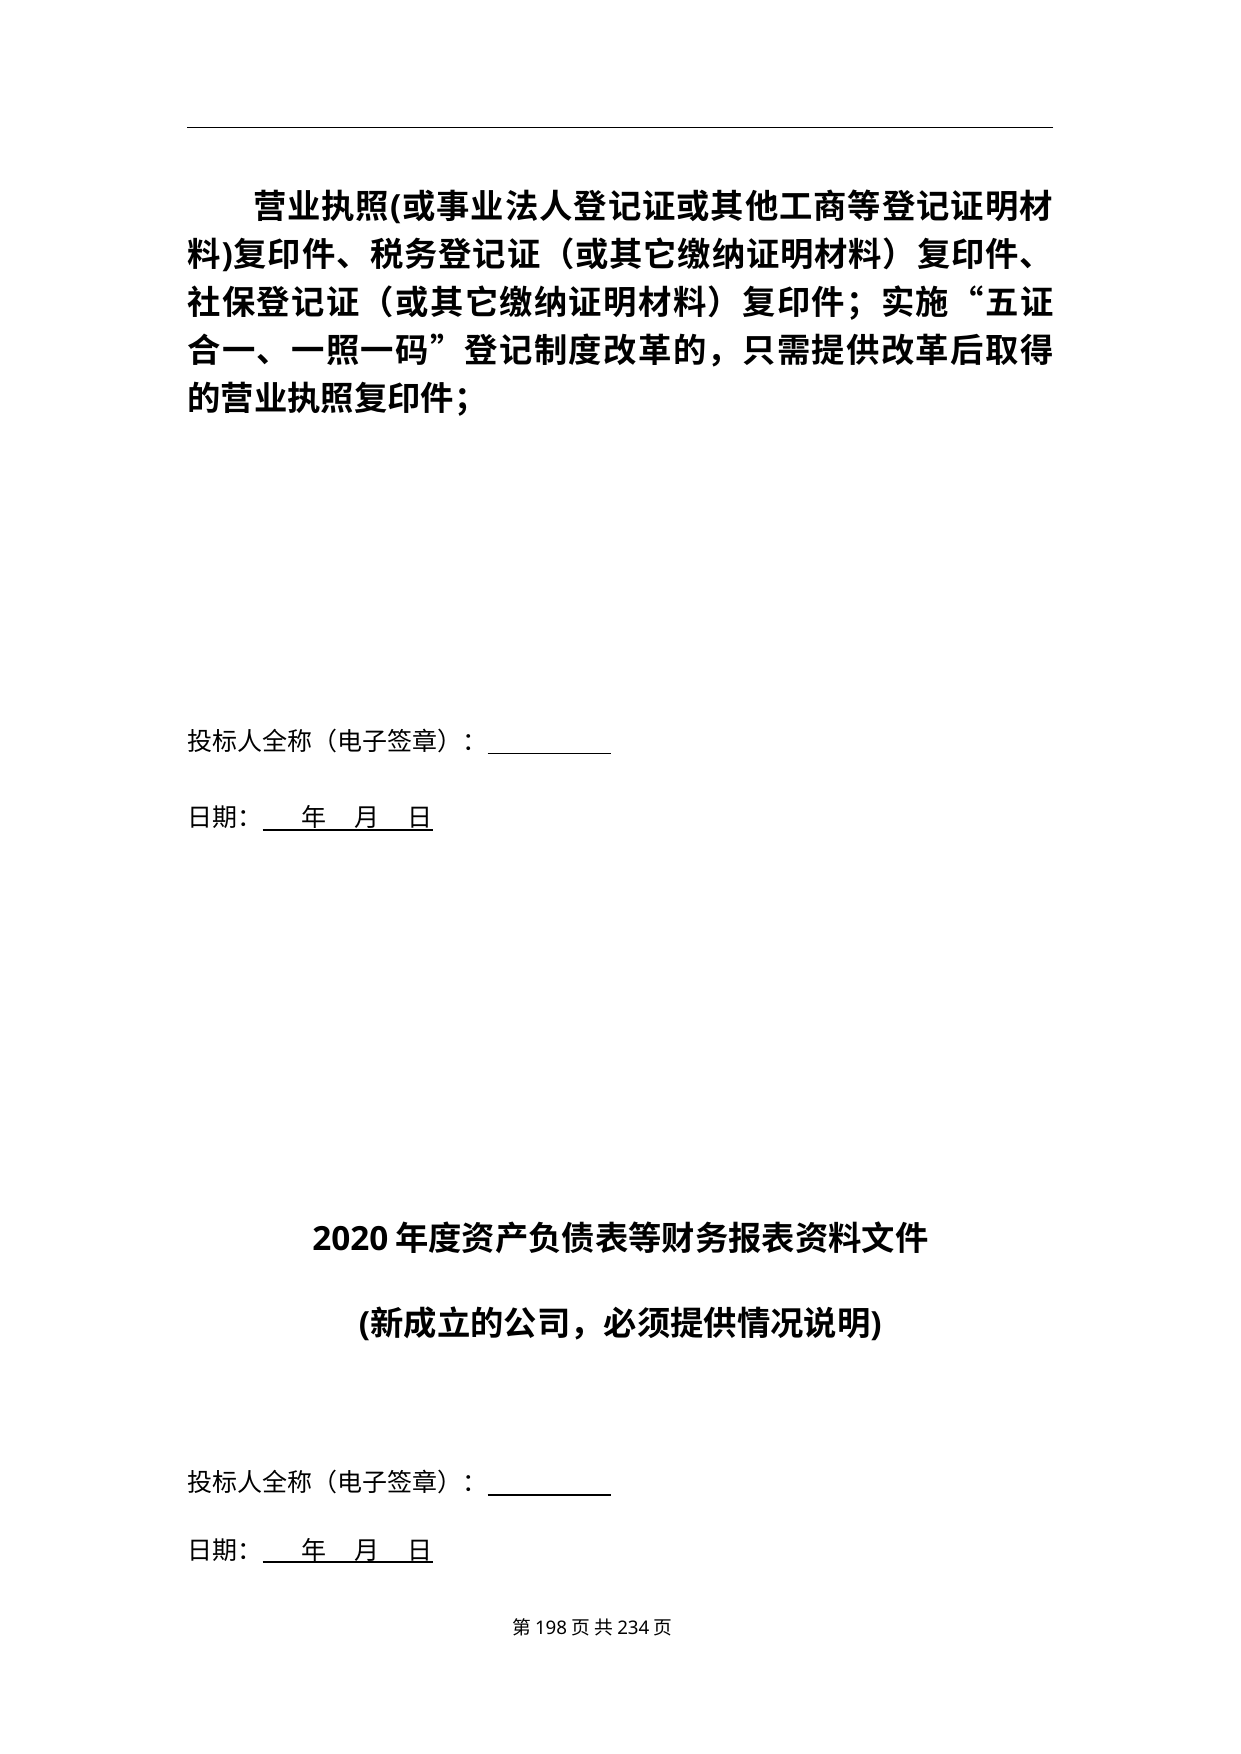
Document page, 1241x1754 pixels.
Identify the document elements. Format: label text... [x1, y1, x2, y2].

text 营业执照(或事业法人登记证或其他工商等登记证明材料)复印件、税务登记证（或其它缴纳证明材料）复印件、社保登记证（或其它缴纳证明材料）复印件；实施“五证合一、一照一码”登记制度改革的，只需提供改革后取得的营业执照复印件； [187, 181, 1053, 420]
text 2020年度资产负债表等财务报表资料文件 [187, 1212, 1053, 1260]
text 日期： 年 月 日 [187, 788, 1053, 836]
text (新成立的公司，必须提供情况说明) [187, 1297, 1053, 1345]
text 投标人全称（电子签章）： [187, 722, 1053, 758]
text 投标人全称（电子签章）： [187, 1463, 1053, 1499]
text 日期： 年 月 日 [187, 1530, 1053, 1566]
